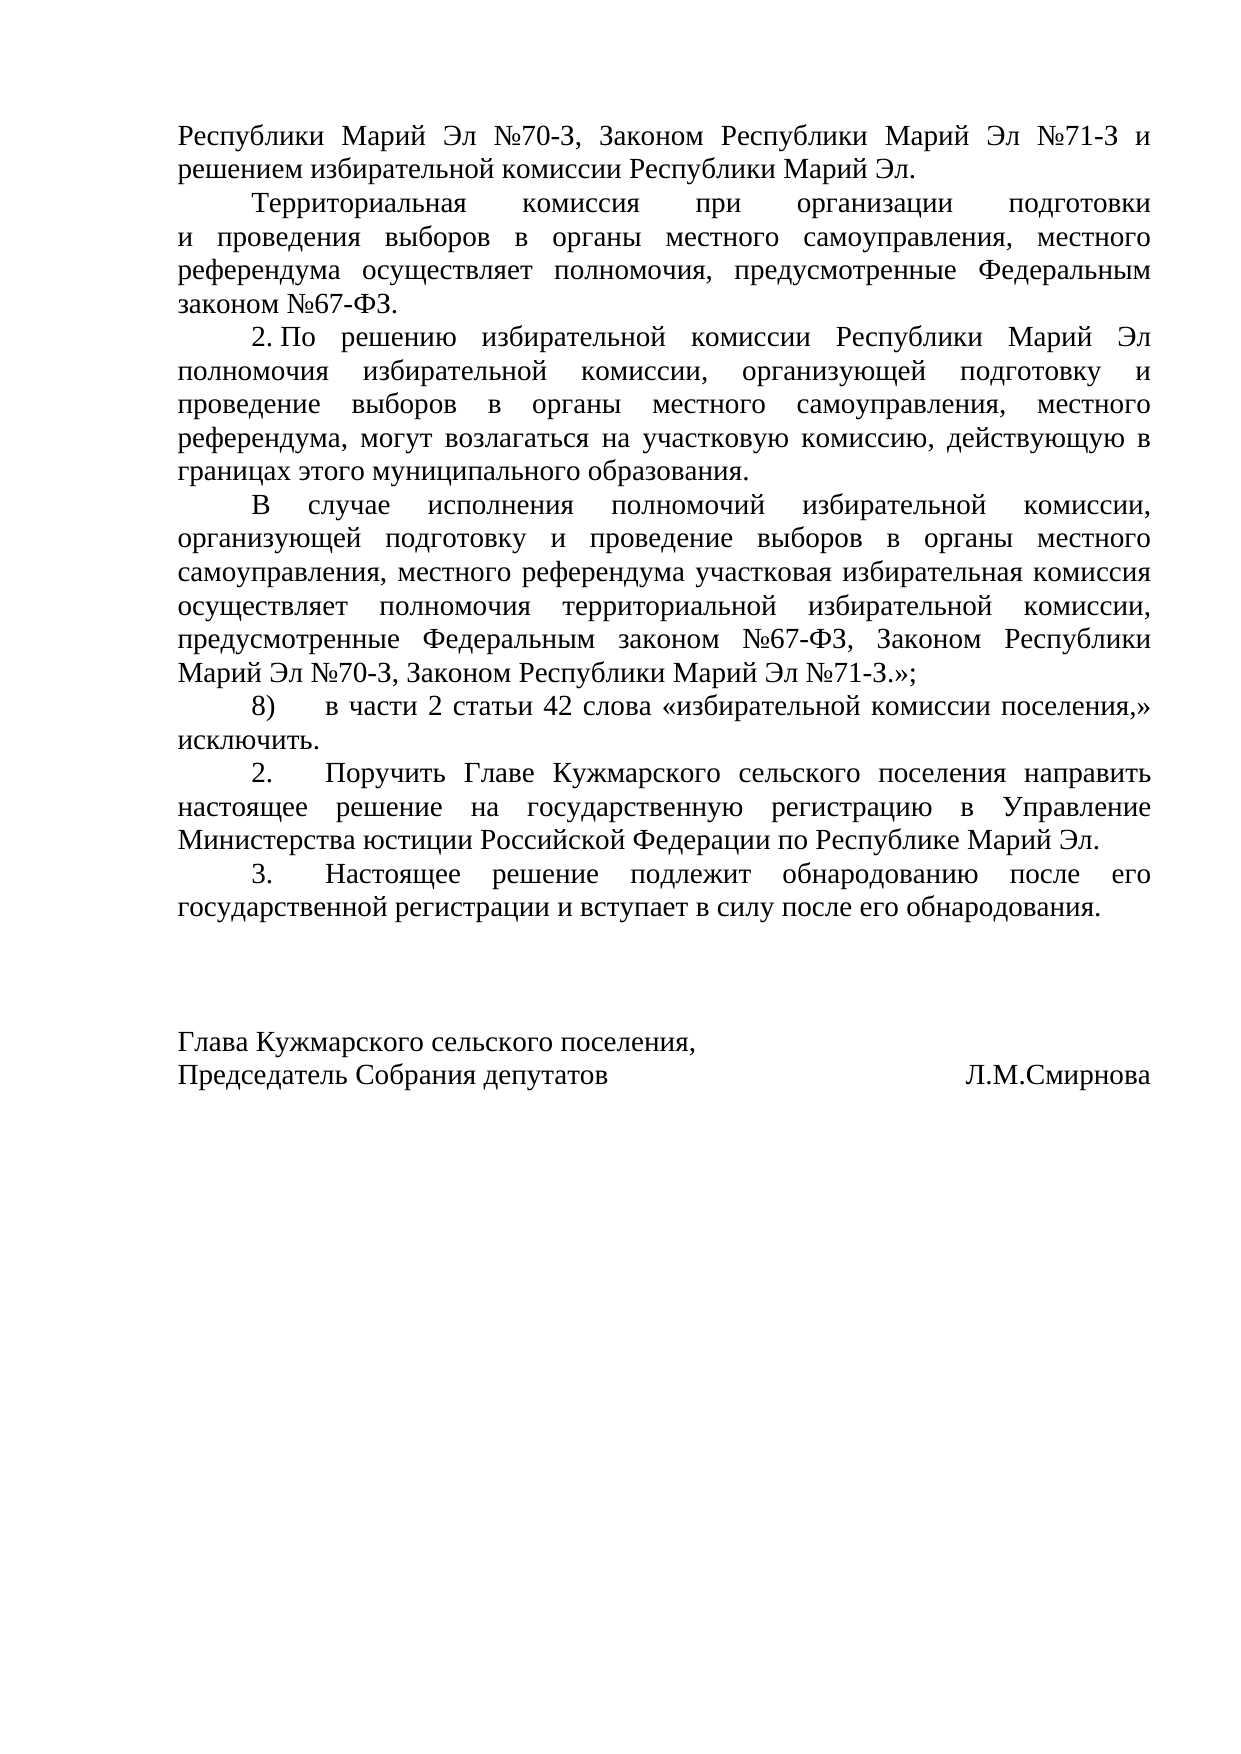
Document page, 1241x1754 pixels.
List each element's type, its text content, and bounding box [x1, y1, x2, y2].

text 8) в части 2 статьи 42 слова «избирательной комиссии поселения,» исключить. [177, 688, 1152, 755]
text В случае исполнения полномочий избирательной комиссии, организующей подготовку и проведение выборов в органы местного самоуправления, местного референдума участковая избирательная комиссия осуществляет полномочия территориальной избирательной комиссии, предусмотренные Федеральным законом №67-ФЗ, Законом Республики Марий Эл №70-З, Законом Республики Марий Эл №71-З.»; [177, 487, 1152, 688]
text 3. Настоящее решение подлежит обнародованию после его государственной регистрации и вступает в силу после его обнародования. [177, 856, 1152, 923]
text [177, 118, 1152, 185]
text Председатель Собрания депутатов Л.М.Смирнова [177, 1057, 1152, 1091]
text Глава Кужмарского сельского поселения, [177, 1024, 1152, 1057]
text 2. Поручить Главе Кужмарского сельского поселения направить настоящее решение на государственную регистрацию в Управление Министерства юстиции Российской Федерации по Республике Марий Эл. [177, 755, 1152, 856]
text Территориальная комиссия при организации подготовки и проведения выборов в органы местного самоуправления, местного референдума осуществляет полномочия, предусмотренные Федеральным законом №67-ФЗ. [177, 185, 1152, 319]
text 2. По решению избирательной комиссии Республики Марий Эл полномочия избирательной комиссии, организующей подготовку и проведение выборов в органы местного самоуправления, местного референдума, могут возлагаться на участковую комиссию, действующую в границах этого муниципального образования. [177, 319, 1152, 487]
